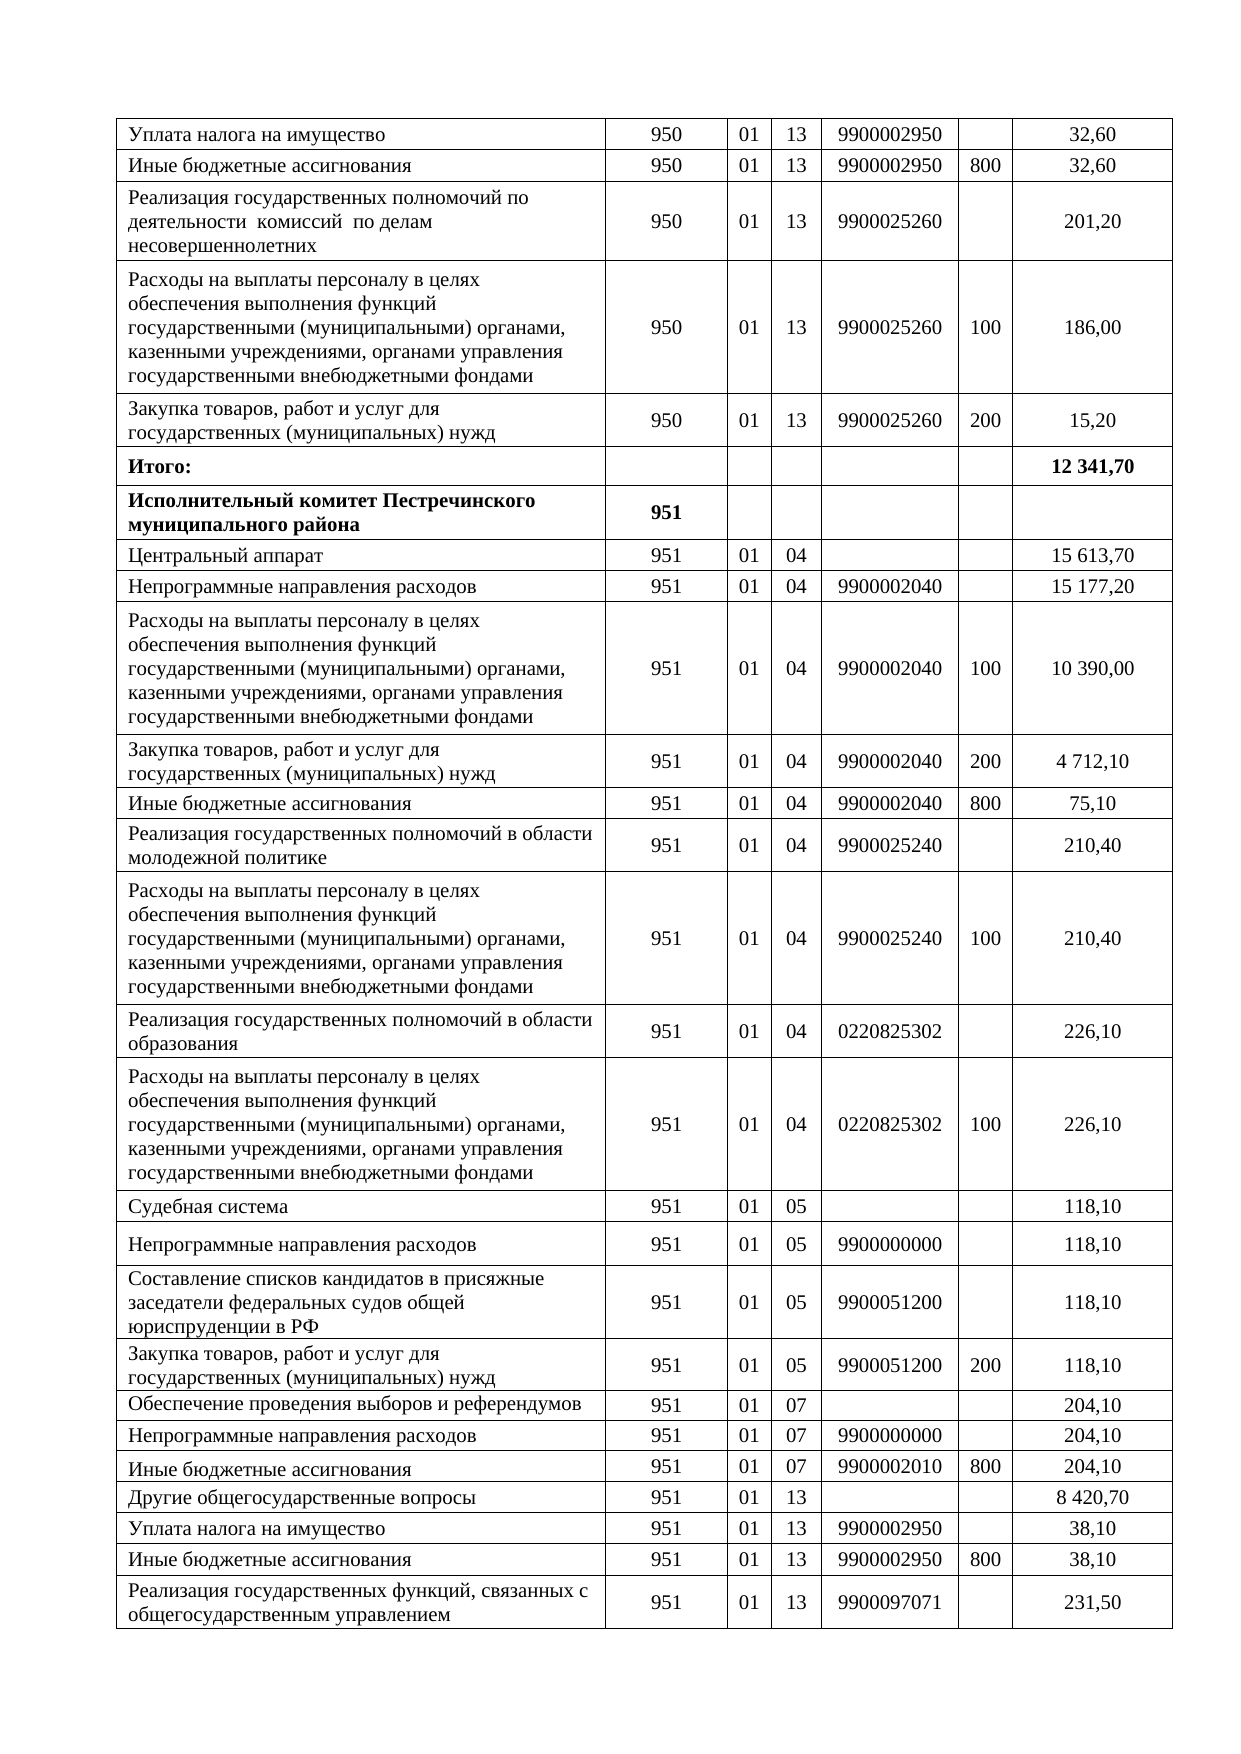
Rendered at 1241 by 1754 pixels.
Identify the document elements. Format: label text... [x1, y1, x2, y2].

table_cell 951 [606, 1421, 727, 1449]
table_cell 01 [728, 819, 771, 871]
table_cell 01 [728, 602, 771, 734]
table_cell 210,40 [1013, 819, 1172, 871]
table_cell 200 [959, 1339, 1012, 1390]
table_cell 9900002950 [822, 1513, 958, 1543]
table_cell Составление списков кандидатов в присяжные заседатели федеральных судов общей юриспруденции в РФ [117, 1266, 605, 1338]
table_cell Иные бюджетные ассигнования [117, 150, 605, 181]
table_cell 100 [959, 261, 1012, 393]
table_cell 32,60 [1013, 150, 1172, 181]
table_cell 951 [606, 788, 727, 818]
table_cell 100 [959, 872, 1012, 1004]
table_cell 13 [772, 1576, 821, 1628]
table_cell Закупка товаров, работ и услуг для государственных (муниципальных) нужд [117, 735, 605, 787]
table_cell 9900097071 [822, 1576, 958, 1628]
table_cell 75,10 [1013, 788, 1172, 818]
table_cell [959, 1005, 1012, 1057]
table_cell 950 [606, 182, 727, 260]
table_cell Непрограммные направления расходов [117, 1222, 605, 1265]
table_cell 9900025260 [822, 394, 958, 446]
table_cell 9900051200 [822, 1339, 958, 1390]
table_cell 0220825302 [822, 1005, 958, 1057]
table_cell 9900002040 [822, 571, 958, 601]
table_cell Реализация государственных функций, связанных с общегосударственным управлением [117, 1576, 605, 1628]
table_cell 200 [959, 735, 1012, 787]
table_cell 01 [728, 261, 771, 393]
table_cell 951 [606, 1005, 727, 1057]
table_cell 9900025240 [822, 872, 958, 1004]
table_cell [959, 1191, 1012, 1221]
table_cell 9900025240 [822, 819, 958, 871]
table_cell Итого: [117, 447, 605, 485]
table_cell 100 [959, 602, 1012, 734]
table_cell 201,20 [1013, 182, 1172, 260]
table_cell 05 [772, 1222, 821, 1265]
table_cell Обеспечение проведения выборов и референдумов [117, 1391, 605, 1420]
table_cell 01 [728, 1576, 771, 1628]
table_cell 951 [606, 872, 727, 1004]
table_cell 13 [772, 1544, 821, 1574]
table_cell [959, 1513, 1012, 1543]
table_cell 13 [772, 1513, 821, 1543]
table_cell 950 [606, 119, 727, 149]
table_cell 204,10 [1013, 1451, 1172, 1481]
table_cell 04 [772, 872, 821, 1004]
table_cell 05 [772, 1191, 821, 1221]
table_cell [772, 447, 821, 485]
table_cell [959, 540, 1012, 570]
table_cell 9900000000 [822, 1421, 958, 1449]
table_cell 231,50 [1013, 1576, 1172, 1628]
table_cell 951 [606, 1339, 727, 1390]
table_cell 01 [728, 1005, 771, 1057]
table_cell 8 420,70 [1013, 1482, 1172, 1512]
table_cell 210,40 [1013, 872, 1172, 1004]
table_cell 950 [606, 150, 727, 181]
table_cell 01 [728, 119, 771, 149]
table_cell Уплата налога на имущество [117, 1513, 605, 1543]
table_cell 9900002950 [822, 1544, 958, 1574]
table_cell 04 [772, 735, 821, 787]
table_cell 04 [772, 1058, 821, 1190]
table_cell 951 [606, 1391, 727, 1420]
table_cell 13 [772, 261, 821, 393]
table_cell 04 [772, 819, 821, 871]
table_cell 01 [728, 182, 771, 260]
table_cell 01 [728, 571, 771, 601]
table_cell 951 [606, 1544, 727, 1574]
table_cell 05 [772, 1266, 821, 1338]
table_cell [959, 1391, 1012, 1420]
table_cell 01 [728, 1266, 771, 1338]
table_cell [822, 540, 958, 570]
table_cell Судебная система [117, 1191, 605, 1221]
table_cell Закупка товаров, работ и услуг для государственных (муниципальных) нужд [117, 1339, 605, 1390]
table_cell [959, 1421, 1012, 1449]
table_cell [959, 1266, 1012, 1338]
table_cell 9900002040 [822, 788, 958, 818]
table_cell 04 [772, 788, 821, 818]
table_cell [959, 1222, 1012, 1265]
table_cell Реализация государственных полномочий в области молодежной политике [117, 819, 605, 871]
table_cell [822, 1191, 958, 1221]
table_cell 01 [728, 1058, 771, 1190]
table_cell 32,60 [1013, 119, 1172, 149]
table_cell 951 [606, 1222, 727, 1265]
table_cell [959, 1482, 1012, 1512]
table_cell 0220825302 [822, 1058, 958, 1190]
table_cell 38,10 [1013, 1544, 1172, 1574]
table_cell 950 [606, 394, 727, 446]
table_cell [959, 486, 1012, 538]
table_cell 01 [728, 872, 771, 1004]
table_cell 951 [606, 1482, 727, 1512]
table_cell 951 [606, 819, 727, 871]
table_cell Непрограммные направления расходов [117, 571, 605, 601]
table_cell 951 [606, 1513, 727, 1543]
table_cell 13 [772, 182, 821, 260]
table_cell 4 712,10 [1013, 735, 1172, 787]
table_cell [606, 447, 727, 485]
table_cell 9900002950 [822, 150, 958, 181]
table_cell 950 [606, 261, 727, 393]
table_cell 9900025260 [822, 182, 958, 260]
table_cell 951 [606, 486, 727, 538]
table_cell 118,10 [1013, 1191, 1172, 1221]
table_cell 200 [959, 394, 1012, 446]
table_cell Реализация государственных полномочий по деятельности комиссий по делам несовершеннолетних [117, 182, 605, 260]
table_cell 204,10 [1013, 1421, 1172, 1449]
table_cell 800 [959, 788, 1012, 818]
table_cell 15 613,70 [1013, 540, 1172, 570]
table_cell 05 [772, 1339, 821, 1390]
table_cell [959, 182, 1012, 260]
table_cell Исполнительный комитет Пестречинского муниципального района [117, 486, 605, 538]
table_cell 9900025260 [822, 261, 958, 393]
table_cell [822, 486, 958, 538]
table_cell 07 [772, 1421, 821, 1449]
table_cell 204,10 [1013, 1391, 1172, 1420]
table_cell 01 [728, 788, 771, 818]
table_cell 951 [606, 735, 727, 787]
table_cell 01 [728, 150, 771, 181]
table_cell Другие общегосударственные вопросы [117, 1482, 605, 1512]
table_cell 04 [772, 571, 821, 601]
table_cell Иные бюджетные ассигнования [117, 788, 605, 818]
table_cell 04 [772, 602, 821, 734]
table_cell 13 [772, 119, 821, 149]
table_cell 15,20 [1013, 394, 1172, 446]
table_cell 10 390,00 [1013, 602, 1172, 734]
table_cell 01 [728, 1191, 771, 1221]
table_cell 951 [606, 540, 727, 570]
table_cell 13 [772, 150, 821, 181]
table_cell [822, 1391, 958, 1420]
table_cell [728, 486, 771, 538]
table_cell 01 [728, 1482, 771, 1512]
table_cell 01 [728, 1391, 771, 1420]
table_cell 118,10 [1013, 1339, 1172, 1390]
table_cell 15 177,20 [1013, 571, 1172, 601]
table_cell 951 [606, 1191, 727, 1221]
table_cell 01 [728, 1513, 771, 1543]
table_cell 01 [728, 394, 771, 446]
table_cell 9900002040 [822, 735, 958, 787]
table_cell 01 [728, 735, 771, 787]
table_cell [1013, 486, 1172, 538]
table_cell 9900051200 [822, 1266, 958, 1338]
table_cell 800 [959, 1544, 1012, 1574]
table_cell Закупка товаров, работ и услуг для государственных (муниципальных) нужд [117, 394, 605, 446]
table_cell Непрограммные направления расходов [117, 1421, 605, 1449]
table_cell [959, 119, 1012, 149]
table_cell 226,10 [1013, 1005, 1172, 1057]
table_cell 100 [959, 1058, 1012, 1190]
table_cell 118,10 [1013, 1222, 1172, 1265]
table_cell 04 [772, 1005, 821, 1057]
table_cell 13 [772, 394, 821, 446]
table_cell [959, 1576, 1012, 1628]
table_cell 13 [772, 1482, 821, 1512]
table_cell 9900000000 [822, 1222, 958, 1265]
table_cell Реализация государственных полномочий в области образования [117, 1005, 605, 1057]
table_cell Уплата налога на имущество [117, 119, 605, 149]
table_cell [728, 447, 771, 485]
table_cell 12 341,70 [1013, 447, 1172, 485]
table_cell 07 [772, 1451, 821, 1481]
table_cell 951 [606, 1058, 727, 1190]
table_cell 9900002040 [822, 602, 958, 734]
table_cell [822, 1482, 958, 1512]
table_cell 9900002010 [822, 1451, 958, 1481]
table_cell Центральный аппарат [117, 540, 605, 570]
table_cell 07 [772, 1391, 821, 1420]
table_cell 800 [959, 1451, 1012, 1481]
table_cell [959, 819, 1012, 871]
table_cell 01 [728, 1339, 771, 1390]
table_cell 9900002950 [822, 119, 958, 149]
table_cell 01 [728, 1544, 771, 1574]
table_cell 118,10 [1013, 1266, 1172, 1338]
table_cell 01 [728, 1421, 771, 1449]
table_cell Иные бюджетные ассигнования [117, 1544, 605, 1574]
table_cell 04 [772, 540, 821, 570]
table_cell Иные бюджетные ассигнования [117, 1451, 605, 1481]
table_cell 01 [728, 1222, 771, 1265]
table_cell 951 [606, 1451, 727, 1481]
table_cell 951 [606, 1266, 727, 1338]
table_cell 951 [606, 602, 727, 734]
table_cell 800 [959, 150, 1012, 181]
table_cell [959, 571, 1012, 601]
table_cell 226,10 [1013, 1058, 1172, 1190]
table_cell 186,00 [1013, 261, 1172, 393]
table_cell 01 [728, 1451, 771, 1481]
table_cell 01 [728, 540, 771, 570]
table_cell 38,10 [1013, 1513, 1172, 1543]
table_cell 951 [606, 1576, 727, 1628]
table_cell [772, 486, 821, 538]
table_cell [822, 447, 958, 485]
table_cell [959, 447, 1012, 485]
table_cell 951 [606, 571, 727, 601]
